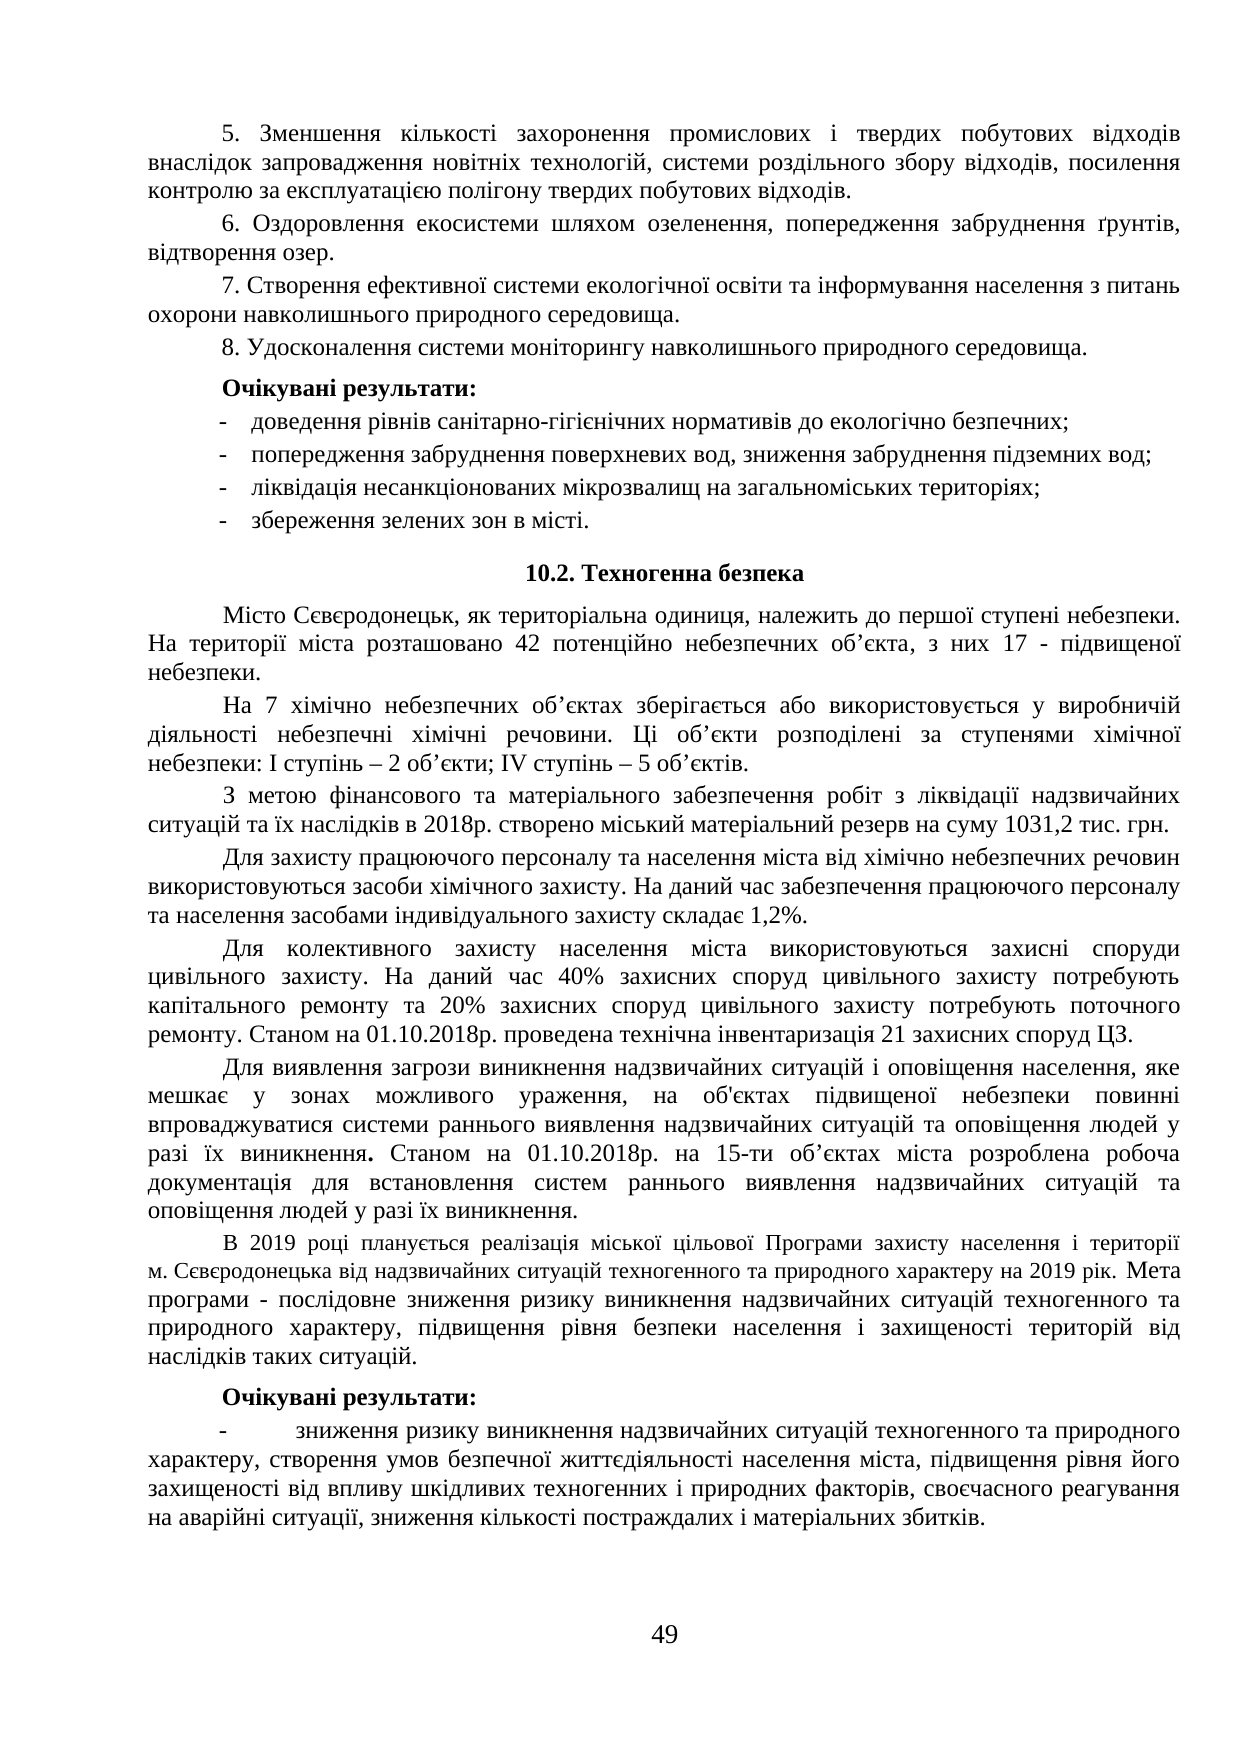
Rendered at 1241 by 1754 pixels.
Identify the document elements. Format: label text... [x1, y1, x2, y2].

text З метою фінансового та матеріального забезпечення робіт з ліквідації надзвичайних ситуацій та їх наслідків в 2018р. створено міський матеріальний резерв на суму 1031,2 тис. грн. [148, 781, 1181, 838]
text Очікувані результати: [148, 373, 1181, 402]
text Для виявлення загрози виникнення надзвичайних ситуацій і оповіщення населення, яке мешкає у зонах можливого ураження, на об'єктах підвищеної небезпеки повинні впроваджуватися системи раннього виявлення надзвичайних ситуацій та оповіщення людей у разі їх виникнення. Станом на 01.10.2018р. на 15-ти об’єктах міста розроблена робоча документація для встановлення систем раннього виявлення надзвичайних ситуацій та оповіщення людей у разі їх виникнення. [148, 1052, 1181, 1224]
text 7. Створення ефективної системи екологічної освіти та інформування населення з питань охорони навколишнього природного середовища. [148, 270, 1181, 328]
list попередження забруднення поверхневих вод, зниження забруднення підземних вод; [148, 439, 1181, 468]
text Для колективного захисту населення міста використовуються захисні споруди цивільного захисту. На даний час 40% захисних споруд цивільного захисту потребують капітального ремонту та 20% захисних споруд цивільного захисту потребують поточного ремонту. Станом на 01.10.2018р. проведена технічна інвентаризація 21 захисних споруд ЦЗ. [148, 933, 1181, 1048]
list зниження ризику виникнення надзвичайних ситуацій техногенного та природного характеру, створення умов безпечної життєдіяльності населення міста, підвищення рівня його захищеності від впливу шкідливих техногенних і природних факторів, своєчасного реагування на аварійні ситуації, зниження кількості постраждалих і матеріальних збитків. [148, 1415, 1181, 1530]
text Місто Сєвєродонецьк, як територіальна одиниця, належить до першої ступені небезпеки. На території міста розташовано 42 потенційно небезпечних об’єкта, з них 17 - підвищеної небезпеки. [148, 600, 1181, 686]
subtitle 10.2. Техногенна безпека [148, 558, 1181, 587]
list ліквідація несанкціонованих мікрозвалищ на загальноміських територіях; [218, 472, 1181, 501]
list доведення рівнів санітарно-гігієнічних нормативів до екологічно безпечних; [218, 406, 1181, 435]
text Для захисту працюючого персоналу та населення міста від хімічно небезпечних речовин використовуються засоби хімічного захисту. На даний час забезпечення працюючого персоналу та населення засобами індивідуального захисту складає 1,2%. [148, 842, 1181, 928]
text 6. Оздоровлення екосистеми шляхом озеленення, попередження забруднення ґрунтів, відтворення озер. [148, 208, 1181, 266]
text На 7 хімічно небезпечних об’єктах зберігається або використовується у виробничій діяльності небезпечні хімічні речовини. Ці об’єкти розподілені за ступенями хімічної небезпеки: I ступінь – 2 об’єкти; IV ступінь – 5 об’єктів. [148, 690, 1181, 776]
text 5. Зменшення кількості захоронення промислових і твердих побутових відходів внаслідок запровадження новітніх технологій, системи роздільного збору відходів, посилення контролю за експлуатацією полігону твердих побутових відходів. [148, 118, 1181, 204]
text В 2019 році планується реалізація міської цільової Програми захисту населення і території м. Сєвєродонецька від надзвичайних ситуацій техногенного та природного характеру на 2019 рік. Мета програми - послідовне зниження ризику виникнення надзвичайних ситуацій техногенного та природного характеру, підвищення рівня безпеки населення і захищеності територій від наслідків таких ситуацій. [148, 1228, 1181, 1370]
text Очікувані результати: [148, 1382, 1181, 1411]
list збереження зелених зон в місті. [218, 505, 1181, 533]
text 8. Удосконалення системи моніторингу навколишнього природного середовища. [148, 332, 1181, 361]
